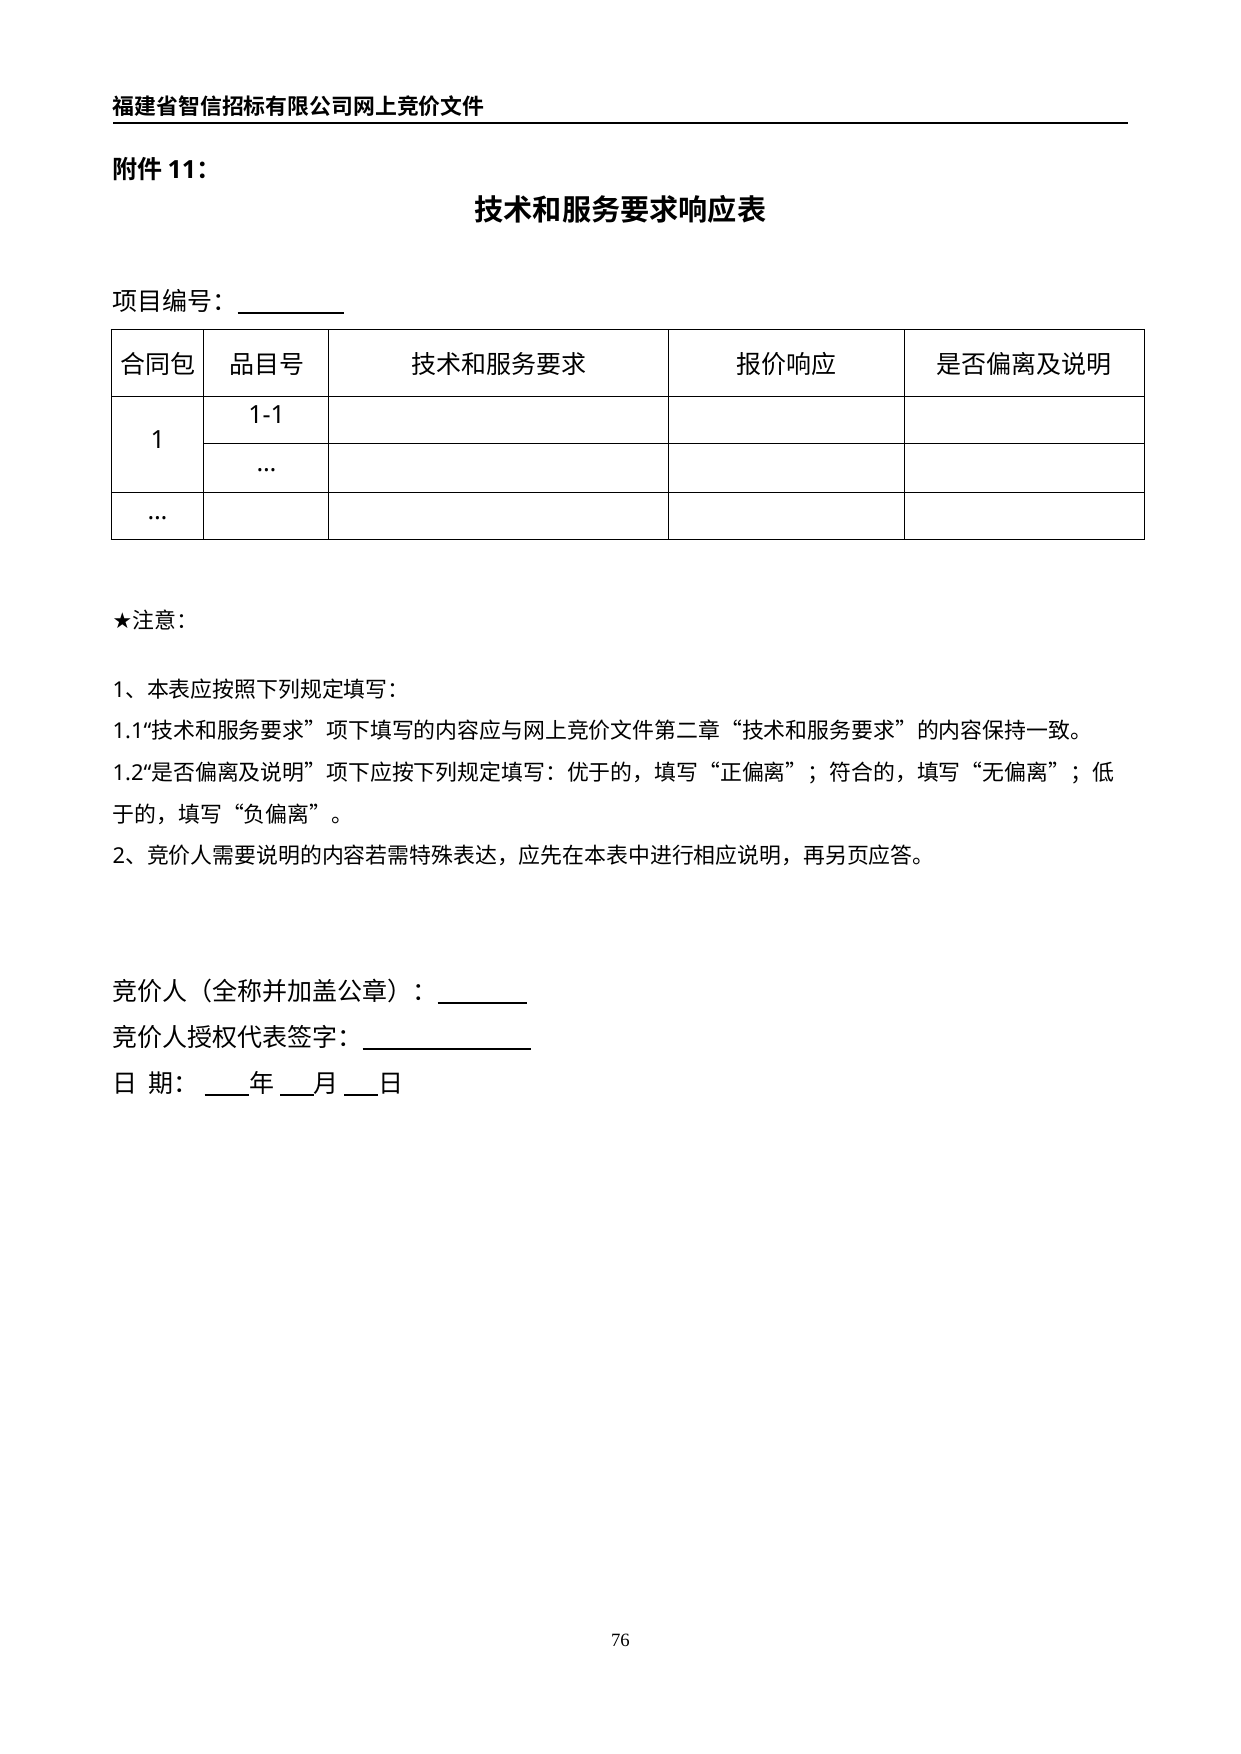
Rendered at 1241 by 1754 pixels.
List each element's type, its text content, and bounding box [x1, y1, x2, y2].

text 日 期： 年 月 日 [112, 1055, 1128, 1101]
table_cell [329, 444, 668, 492]
table_cell [669, 397, 904, 442]
text 2、竞价人需要说明的内容若需特殊表达，应先在本表中进行相应说明，再另页应答。 [112, 830, 1128, 872]
text 附件11： [112, 150, 1128, 186]
text 1.2“是否偏离及说明”项下应按下列规定填写：优于的，填写“正偏离”；符合的，填写“无偏离”；低于的，填写“负偏离”。 [112, 747, 1128, 830]
text 技术和服务要求响应表 [112, 186, 1128, 228]
table_header 品目号 [204, 330, 328, 396]
table_header 合同包 [112, 330, 203, 396]
text 1、本表应按照下列规定填写： [112, 664, 1128, 705]
text 竞价人（全称并加盖公章）： [112, 964, 1128, 1009]
table_cell 1-1 [204, 397, 328, 442]
text 1.1“技术和服务要求”项下填写的内容应与网上竞价文件第二章“技术和服务要求”的内容保持一致。 [112, 705, 1128, 747]
table_cell [669, 444, 904, 492]
text 项目编号： [112, 281, 1128, 317]
table_cell … [112, 493, 203, 538]
text 竞价人授权代表签字： [112, 1009, 1128, 1055]
table_cell [905, 493, 1144, 538]
table_header 技术和服务要求 [329, 330, 668, 396]
table_cell 1 [112, 397, 203, 492]
text ★注意： [112, 603, 1128, 634]
table_cell … [204, 444, 328, 492]
table_cell [669, 493, 904, 538]
table_header 是否偏离及说明 [905, 330, 1144, 396]
table_cell [329, 493, 668, 538]
table_cell [905, 397, 1144, 442]
table_cell [905, 444, 1144, 492]
table_cell [204, 493, 328, 538]
table_cell [329, 397, 668, 442]
table_header 报价响应 [669, 330, 904, 396]
